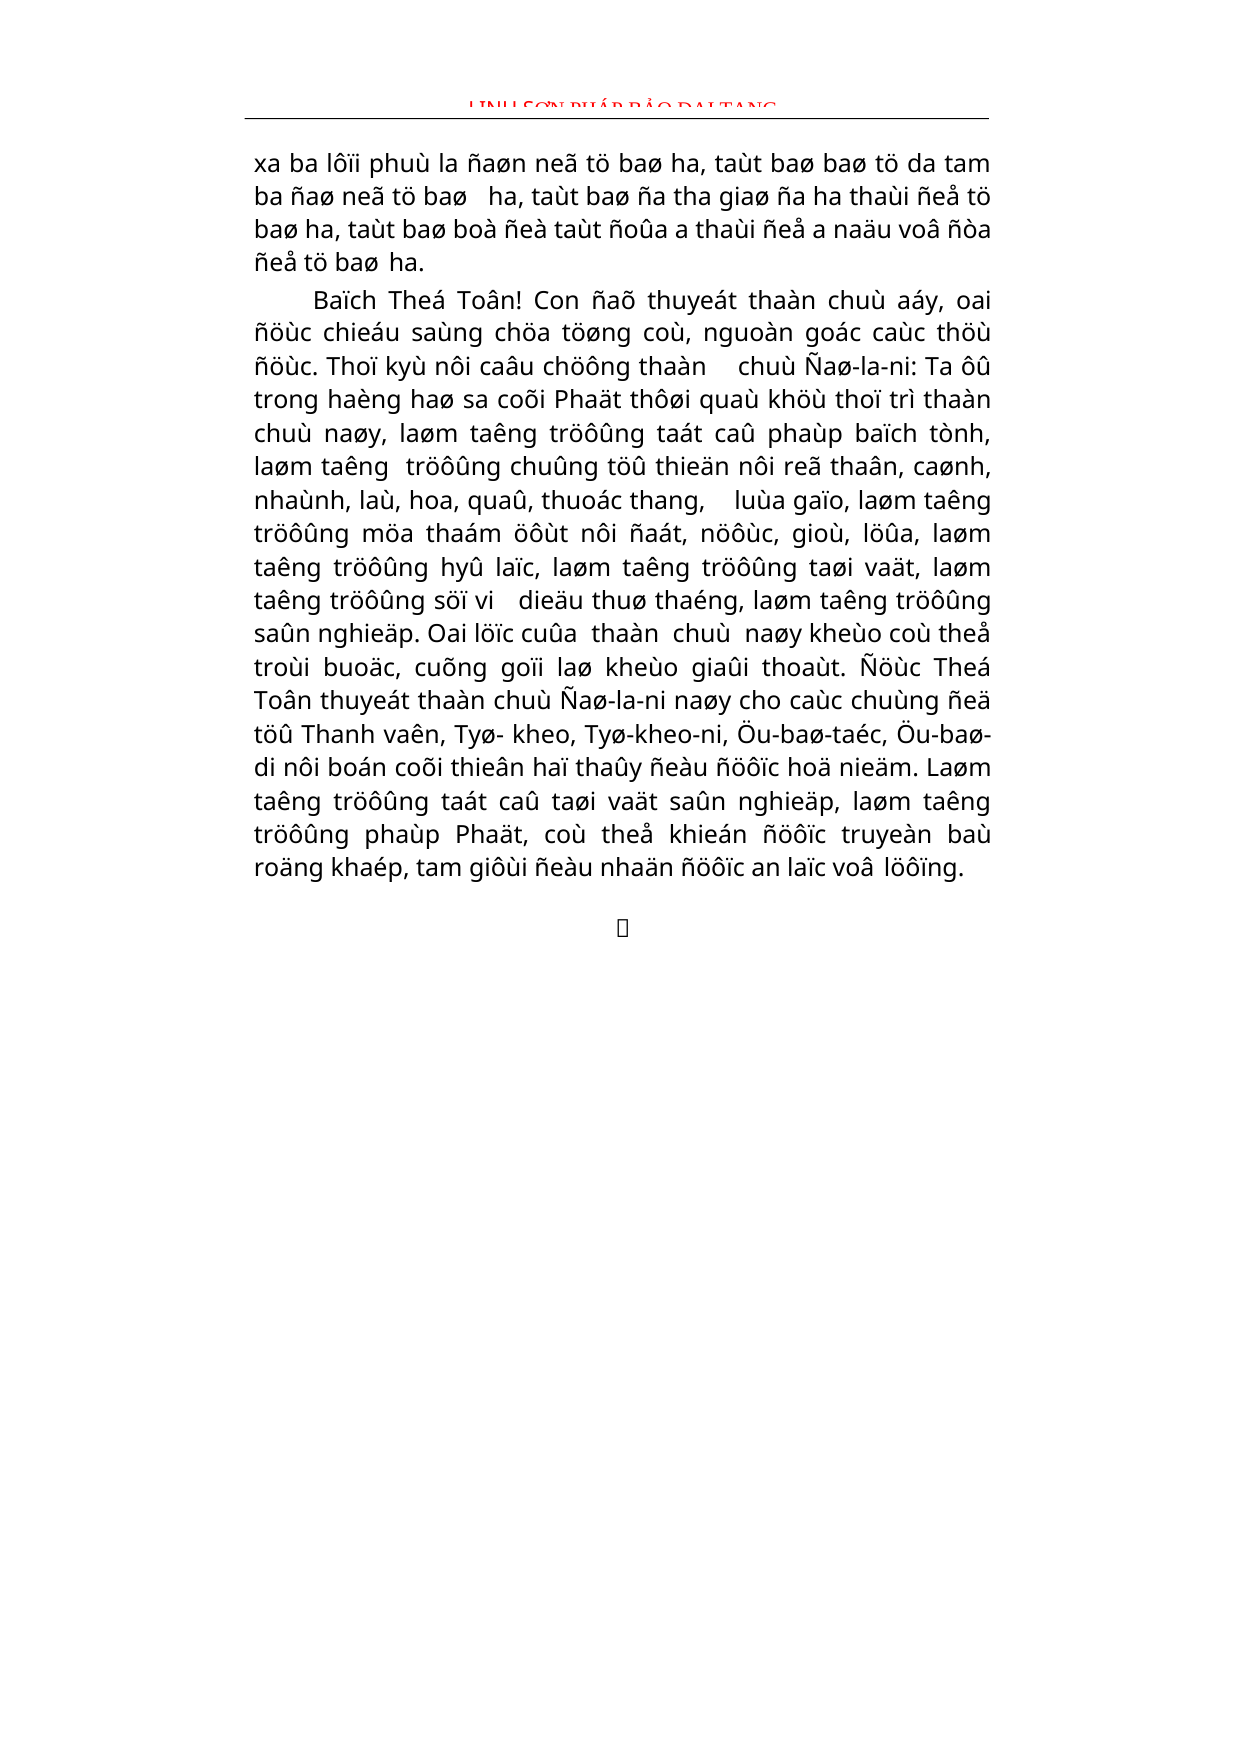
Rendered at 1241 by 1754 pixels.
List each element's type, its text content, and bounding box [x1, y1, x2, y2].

text xa ba lôïi phuù la ñaøn neã tö baø ha, taùt baø baø tö da tam ba ñaø neã tö baø ha, taùt baø ña tha giaø ña ha thaùi ñeå tö baø ha, taùt baø boà ñeà taùt ñoûa a thaùi ñeå a naäu voâ ñòa ñeå tö baø ha. [254, 146, 992, 279]
text  [180, 911, 1065, 945]
text Baïch Theá Toân! Con ñaõ thuyeát thaàn chuù aáy, oai ñöùc chieáu saùng chöa töøng coù, nguoàn goác caùc thöù ñöùc. Thoï kyù nôi caâu chöông thaàn chuù Ñaø-la-ni: Ta ôû trong haèng haø sa coõi Phaät thôøi quaù khöù thoï trì thaàn chuù naøy, laøm taêng tröôûng taát caû phaùp baïch tònh, laøm taêng tröôûng chuûng töû thieän nôi reã thaân, caønh, nhaùnh, laù, hoa, quaû, thuoác thang, luùa gaïo, laøm taêng tröôûng möa thaám öôùt nôi ñaát, nöôùc, gioù, löûa, laøm taêng tröôûng hyû laïc, laøm taêng tröôûng taøi vaät, laøm taêng tröôûng söï vi dieäu thuø thaéng, laøm taêng tröôûng saûn nghieäp. Oai löïc cuûa thaàn chuù naøy kheùo coù theå troùi buoäc, cuõng goïi laø kheùo giaûi thoaùt. Ñöùc Theá Toân thuyeát thaàn chuù Ñaø-la-ni naøy cho caùc chuùng ñeä töû Thanh vaên, Tyø- kheo, Tyø-kheo-ni, Öu-baø-taéc, Öu-baø-di nôi boán coõi thieân haï thaûy ñeàu ñöôïc hoä nieäm. Laøm taêng tröôûng taát caû taøi vaät saûn nghieäp, laøm taêng tröôûng phaùp Phaät, coù theå khieán ñöôïc truyeàn baù roäng khaép, tam giôùi ñeàu nhaän ñöôïc an laïc voâ löôïng. [254, 282, 992, 884]
